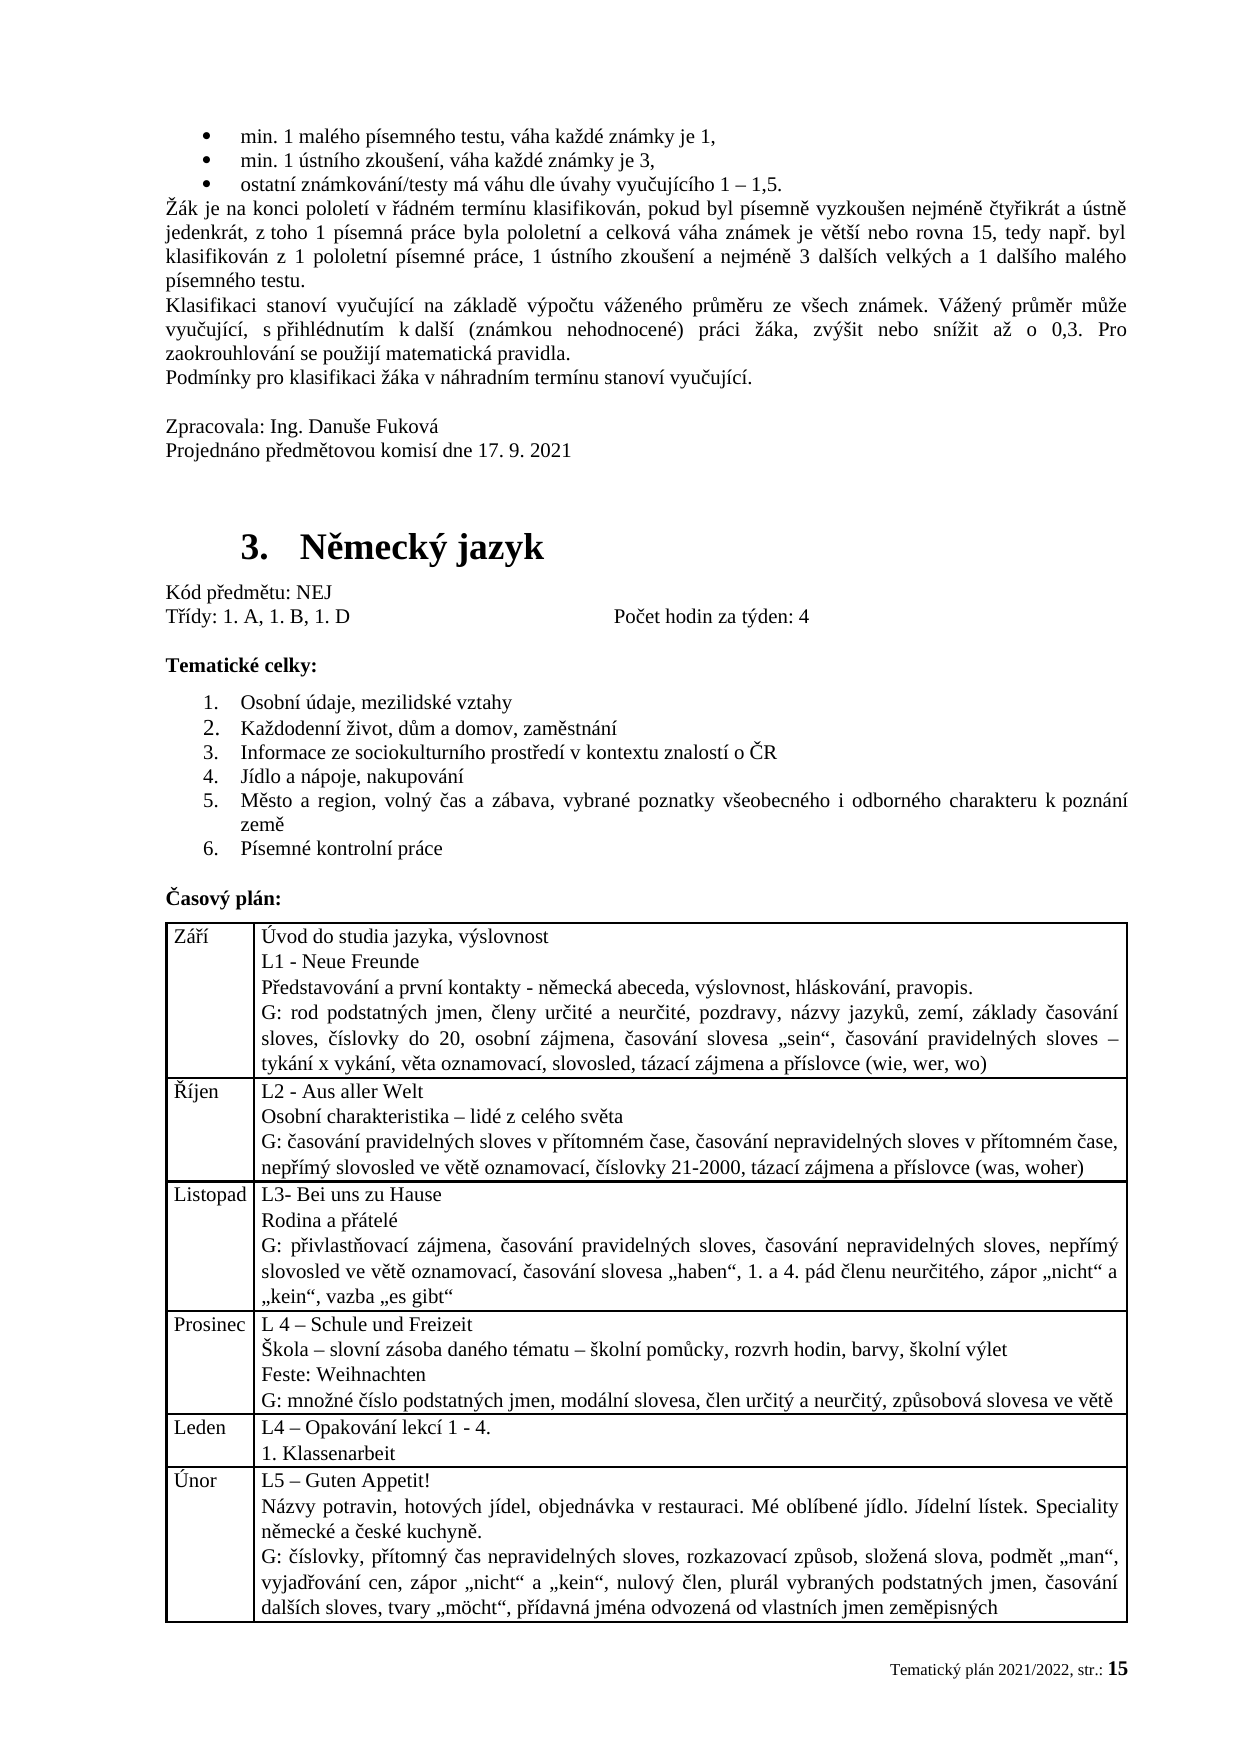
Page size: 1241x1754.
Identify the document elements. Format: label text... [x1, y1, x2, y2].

text Tematické celky: [165, 653, 1128, 677]
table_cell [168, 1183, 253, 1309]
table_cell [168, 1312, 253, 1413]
text Kód předmětu: NEJ [165, 580, 1128, 604]
list Jídlo a nápoje, nakupování [203, 764, 1128, 788]
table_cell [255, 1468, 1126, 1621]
text Zpracovala: Ing. Danuše Fuková [165, 414, 1128, 438]
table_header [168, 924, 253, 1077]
list min. 1 ústního zkoušení, váha každé známky je 3, [203, 148, 1128, 172]
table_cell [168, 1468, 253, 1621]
list Informace ze sociokulturního prostředí v kontextu znalostí o ČR [203, 740, 1128, 764]
text Žák je na konci pololetí v řádném termínu klasifikován, pokud byl písemně vyzkoušen nejméně čtyřikrát a ústně jedenkrát, z toho 1 písemná práce byla pololetní a celková váha známek je větší nebo rovna 15, tedy např. byl klasifikován z 1 pololetní písemné práce, 1 ústního zkoušení a nejméně 3 dalších velkých a 1 dalšího malého písemného testu. [165, 196, 1128, 292]
text Podmínky pro klasifikaci žáka v náhradním termínu stanoví vyučující. [165, 365, 1128, 389]
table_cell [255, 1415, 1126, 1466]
text Projednáno předmětovou komisí dne 17. 9. 2021 [165, 438, 1128, 462]
text Třídy: 1. A, 1. B, 1. D Počet hodin za týden: 4 [165, 604, 1128, 628]
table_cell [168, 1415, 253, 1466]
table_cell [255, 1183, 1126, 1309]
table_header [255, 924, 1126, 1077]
list Každodenní život, dům a domov, zaměstnání [203, 714, 1128, 740]
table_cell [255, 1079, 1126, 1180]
list Město a region, volný čas a zábava, vybrané poznatky všeobecného i odborného charakteru k poznání země [203, 788, 1128, 836]
list min. 1 malého písemného testu, váha každé známky je 1, [203, 124, 1128, 148]
list Písemné kontrolní práce [203, 836, 1128, 860]
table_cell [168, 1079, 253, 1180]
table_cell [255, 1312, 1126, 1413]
text Klasifikaci stanoví vyučující na základě výpočtu váženého průměru ze všech známek. Vážený průměr může vyučující, s přihlédnutím k další (známkou nehodnocené) práci žáka, zvýšit nebo snížit až o 0,3. Pro zaokrouhlování se použijí matematická pravidla. [165, 292, 1128, 365]
text Časový plán: [165, 885, 1128, 909]
list Osobní údaje, mezilidské vztahy [203, 690, 1128, 714]
text Německý jazyk [240, 524, 1128, 567]
list ostatní známkování/testy má váhu dle úvahy vyučujícího 1 – 1,5. [203, 172, 1128, 196]
